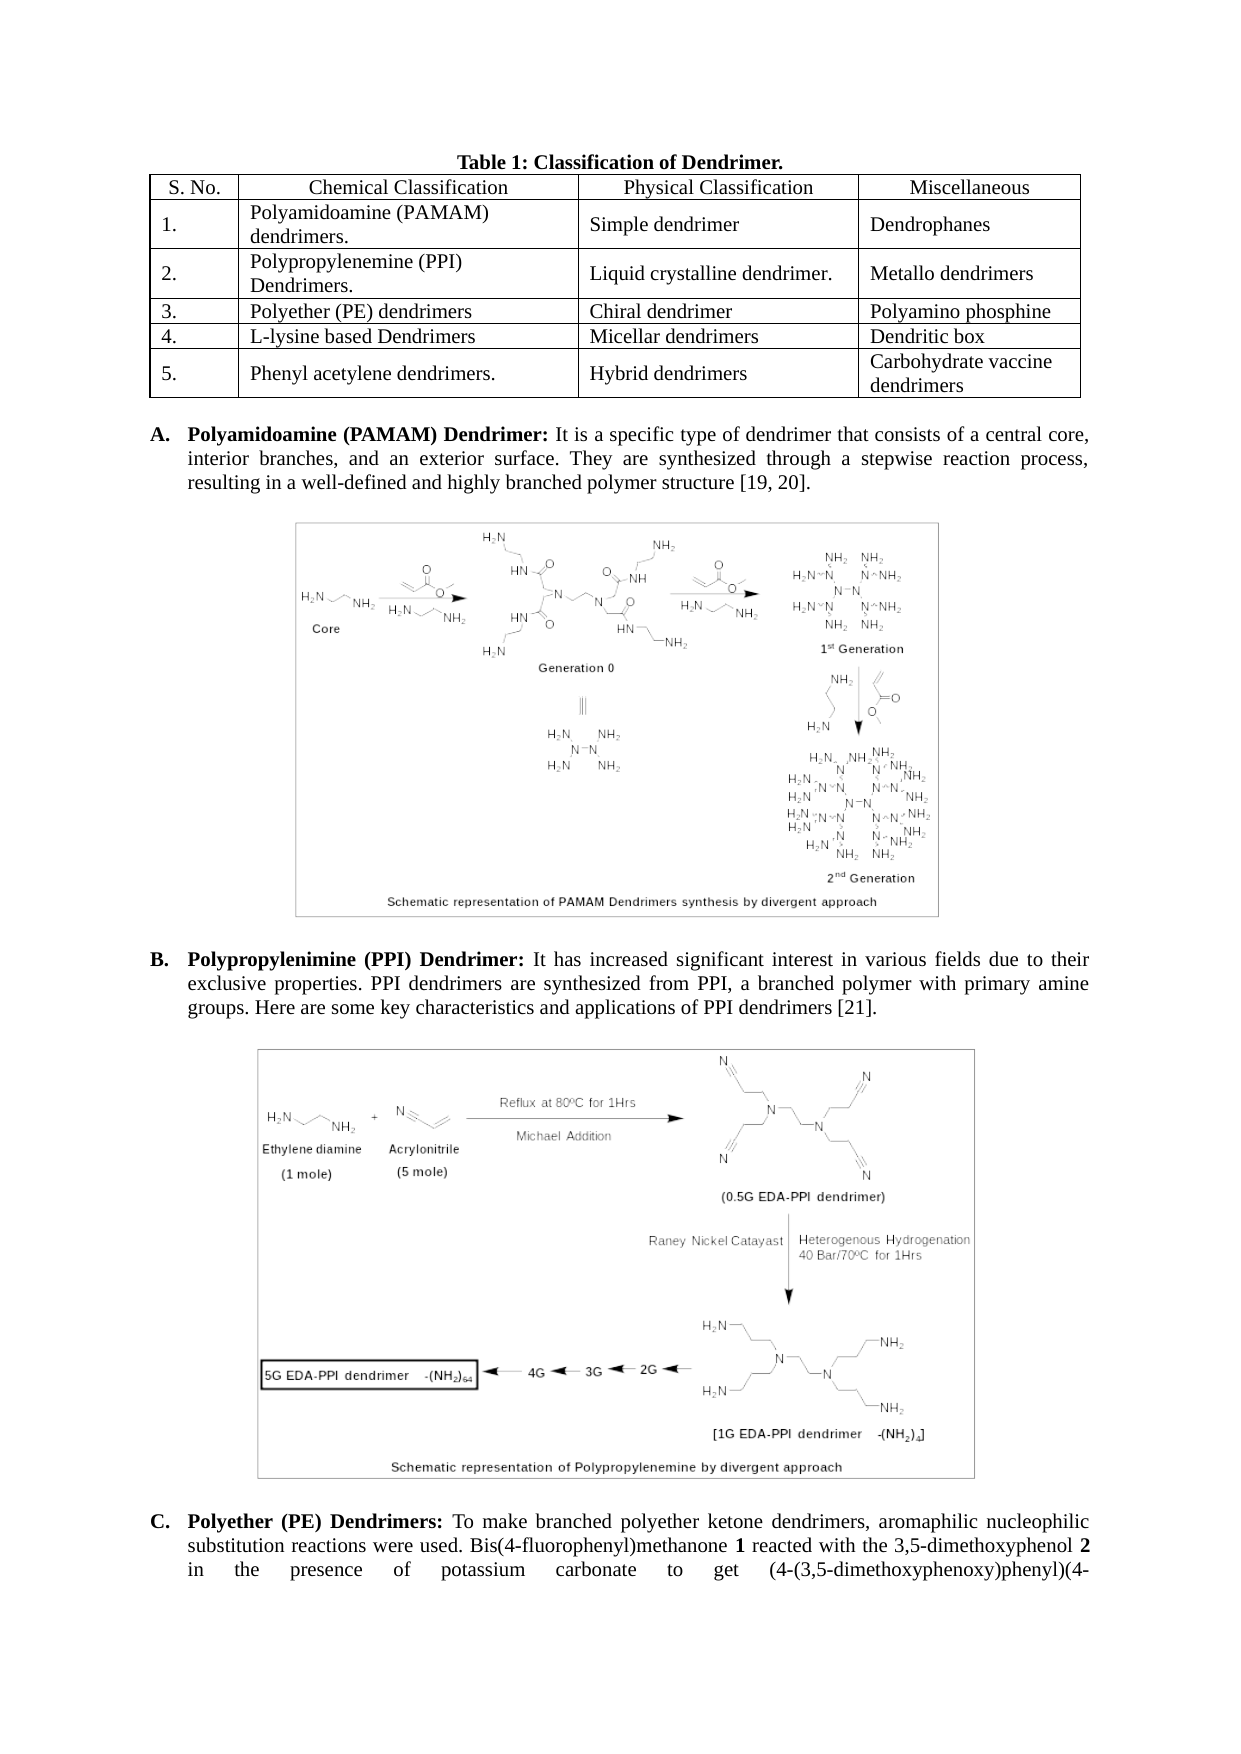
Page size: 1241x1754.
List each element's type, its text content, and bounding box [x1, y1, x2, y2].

table_cell Chiral dendrimer [579, 299, 858, 323]
table_header S. No. [151, 175, 238, 199]
table_cell 3. [151, 299, 238, 323]
table_cell 5. [151, 349, 238, 397]
table_cell Liquid crystalline dendrimer. [579, 249, 858, 297]
table_cell Simple dendrimer [579, 200, 858, 248]
list Polypropylenimine (PPI) Dendrimer: It has increased significant interest in various fields due to their exclusive properties. PPI dendrimers are synthesized from PPI, a branched polymer with primary amine groups. Here are some key characteristics and applications of PPI dendrimers [21]. [150, 947, 1090, 1019]
table_cell 4. [151, 324, 238, 348]
table_cell 1. [151, 200, 238, 248]
table_cell Polyamidoamine (PAMAM) dendrimers. [239, 200, 578, 248]
table_cell Phenyl acetylene dendrimers. [239, 349, 578, 397]
table_cell Polyamino phosphine [859, 299, 1080, 323]
table_cell Micellar dendrimers [579, 324, 858, 348]
table_header Chemical Classification [239, 175, 578, 199]
table_header Physical Classification [579, 175, 858, 199]
table_cell Dendrophanes [859, 200, 1080, 248]
table_cell Metallo dendrimers [859, 249, 1080, 297]
table_cell Polypropylenemine (PPI) Dendrimers. [239, 249, 578, 297]
table_cell Carbohydrate vaccine dendrimers [859, 349, 1080, 397]
table_cell L-lysine based Dendrimers [239, 324, 578, 348]
table_cell Hybrid dendrimers [579, 349, 858, 397]
list Polyamidoamine (PAMAM) Dendrimer: It is a specific type of dendrimer that consists of a central core, interior branches, and an exterior surface. They are synthesized through a stepwise reaction process, resulting in a well-defined and highly branched polymer structure [19, 20]. [150, 422, 1090, 494]
text Table 1: Classification of Dendrimer. [150, 150, 1090, 174]
table_cell Dendritic box [859, 324, 1080, 348]
table_cell Polyether (PE) dendrimers [239, 299, 578, 323]
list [150, 1509, 1090, 1581]
table_header Miscellaneous [859, 175, 1080, 199]
table_cell 2. [151, 249, 238, 297]
